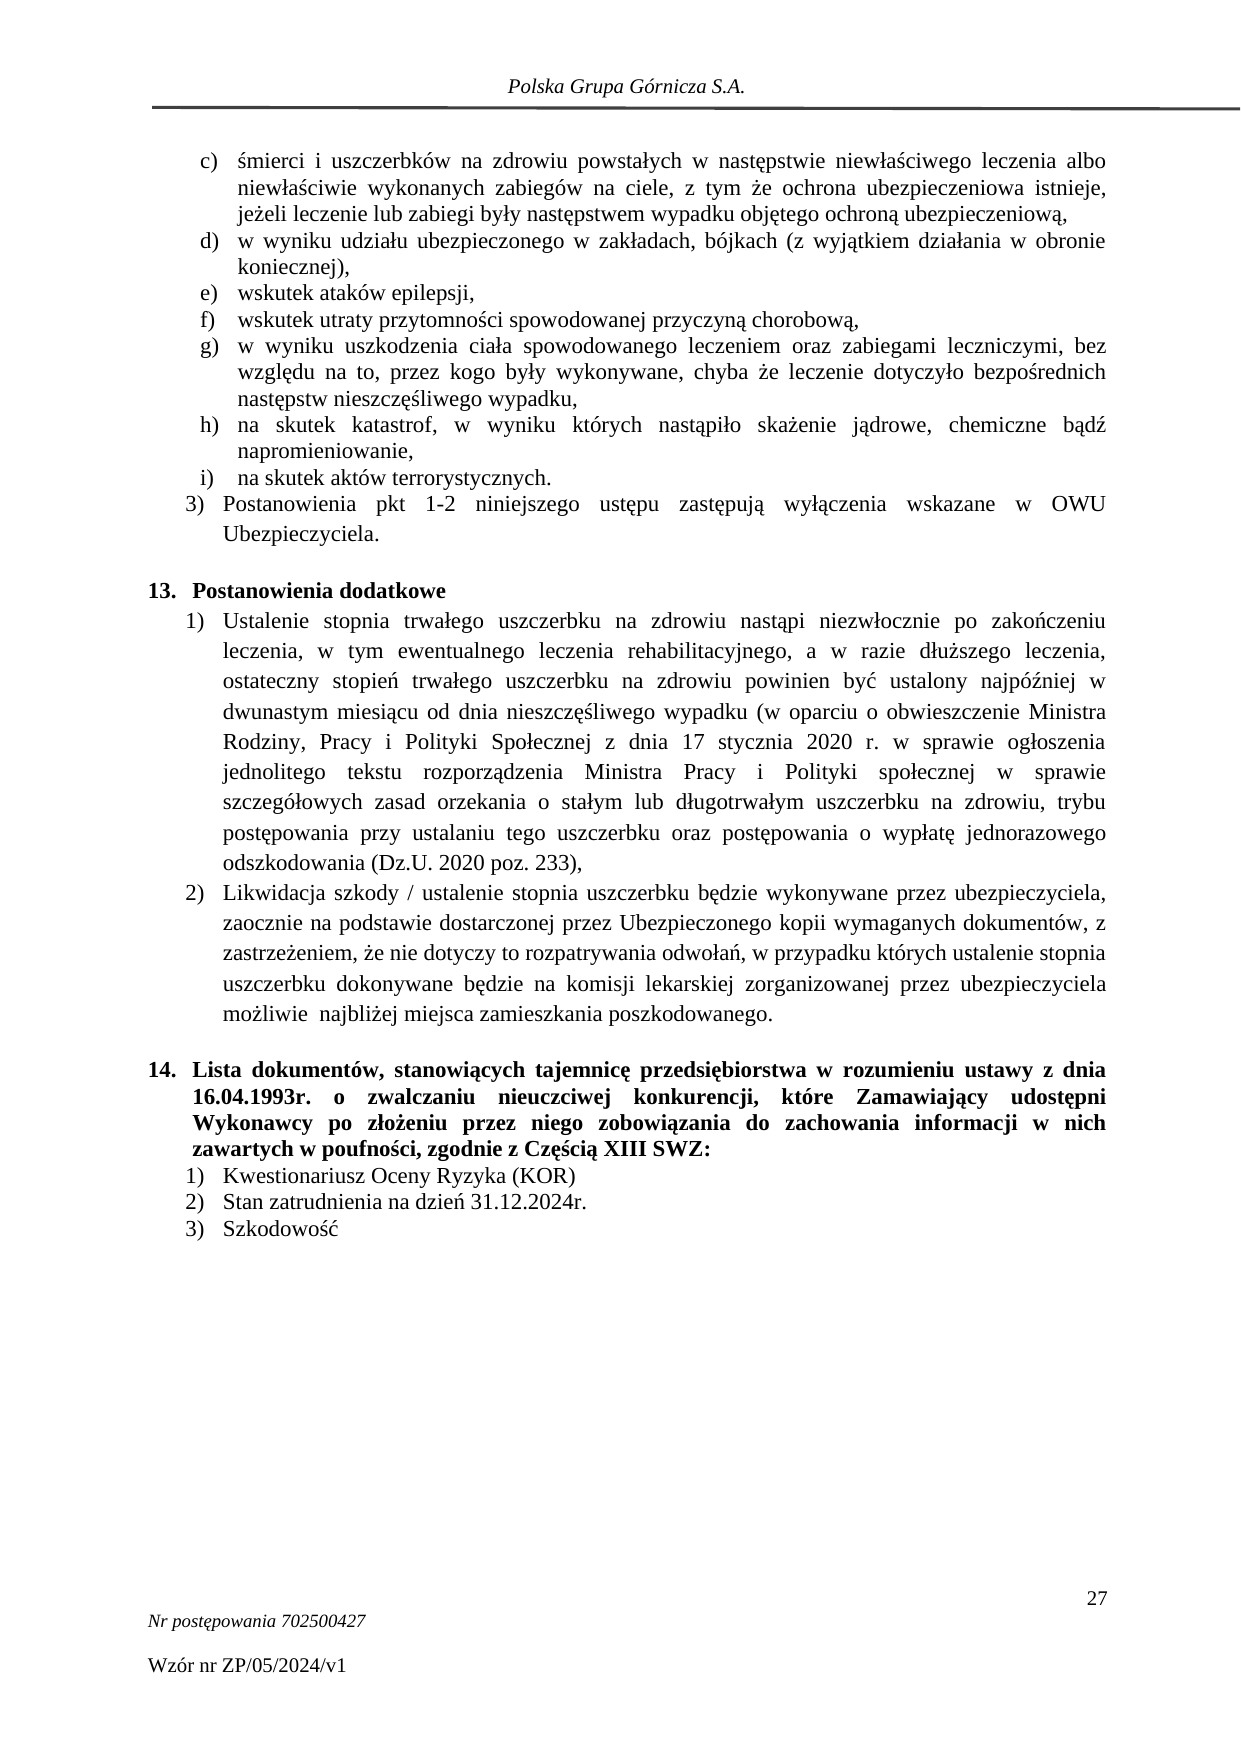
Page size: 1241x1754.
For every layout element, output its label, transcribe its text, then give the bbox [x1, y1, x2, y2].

list w wyniku uszkodzenia ciała spowodowanego leczeniem oraz zabiegami leczniczymi, bez względu na to, przez kogo były wykonywane, chyba że leczenie dotyczyło bezpośrednich następstw nieszczęśliwego wypadku, [200, 332, 1107, 411]
list na skutek aktów terrorystycznych. [200, 464, 1107, 490]
list Szkodowość [185, 1214, 1107, 1241]
list na skutek katastrof, w wyniku których nastąpiło skażenie jądrowe, chemiczne bądź napromieniowanie, [200, 411, 1107, 464]
list wskutek utraty przytomności spowodowanej przyczyną chorobową, [200, 306, 1107, 332]
list w wyniku udziału ubezpieczonego w zakładach, bójkach (z wyjątkiem działania w obronie koniecznej), [200, 227, 1107, 279]
list Stan zatrudnienia na dzień 31.12.2024r. [185, 1188, 1107, 1214]
list Ustalenie stopnia trwałego uszczerbku na zdrowiu nastąpi niezwłocznie po zakończeniu leczenia, w tym ewentualnego leczenia rehabilitacyjnego, a w razie dłuższego leczenia, ostateczny stopień trwałego uszczerbku na zdrowiu powinien być ustalony najpóźniej w dwunastym miesiącu od dnia nieszczęśliwego wypadku (w oparciu o obwieszczenie Ministra Rodziny, Pracy i Polityki Społecznej z dnia 17 stycznia 2020 r. w sprawie ogłoszenia jednolitego tekstu rozporządzenia Ministra Pracy i Polityki społecznej w sprawie szczegółowych zasad orzekania o stałym lub długotrwałym uszczerbku na zdrowiu, trybu postępowania przy ustalaniu tego uszczerbku oraz postępowania o wypłatę jednorazowego odszkodowania (Dz.U. 2020 poz. 233), [185, 607, 1107, 875]
list wskutek ataków epilepsji, [200, 279, 1107, 306]
list śmierci i uszczerbków na zdrowiu powstałych w następstwie niewłaściwego leczenia albo niewłaściwie wykonanych zabiegów na ciele, z tym że ochrona ubezpieczeniowa istnieje, jeżeli leczenie lub zabiegi były następstwem wypadku objętego ochroną ubezpieczeniową, [200, 148, 1107, 227]
list Lista dokumentów, stanowiących tajemnicę przedsiębiorstwa w rozumieniu ustawy z dnia 16.04.1993r. o zwalczaniu nieuczciwej konkurencji, które Zamawiający udostępni Wykonawcy po złożeniu przez niego zobowiązania do zachowania informacji w nich zawartych w poufności, zgodnie z Częścią XIII SWZ: [148, 1056, 1107, 1162]
list Likwidacja szkody / ustalenie stopnia uszczerbku będzie wykonywane przez ubezpieczyciela, zaocznie na podstawie dostarczonej przez Ubezpieczonego kopii wymaganych dokumentów, z zastrzeżeniem, że nie dotyczy to rozpatrywania odwołań, w przypadku których ustalenie stopnia uszczerbku dokonywane będzie na komisji lekarskiej zorganizowanej przez ubezpieczyciela możliwie najbliżej miejsca zamieszkania poszkodowanego. [185, 879, 1107, 1026]
list Postanowienia pkt 1-2 niniejszego ustępu zastępują wyłączenia wskazane w OWU Ubezpieczyciela. [185, 490, 1107, 547]
list Kwestionariusz Oceny Ryzyka (KOR) [185, 1162, 1107, 1188]
list Postanowienia dodatkowe [148, 577, 1107, 603]
